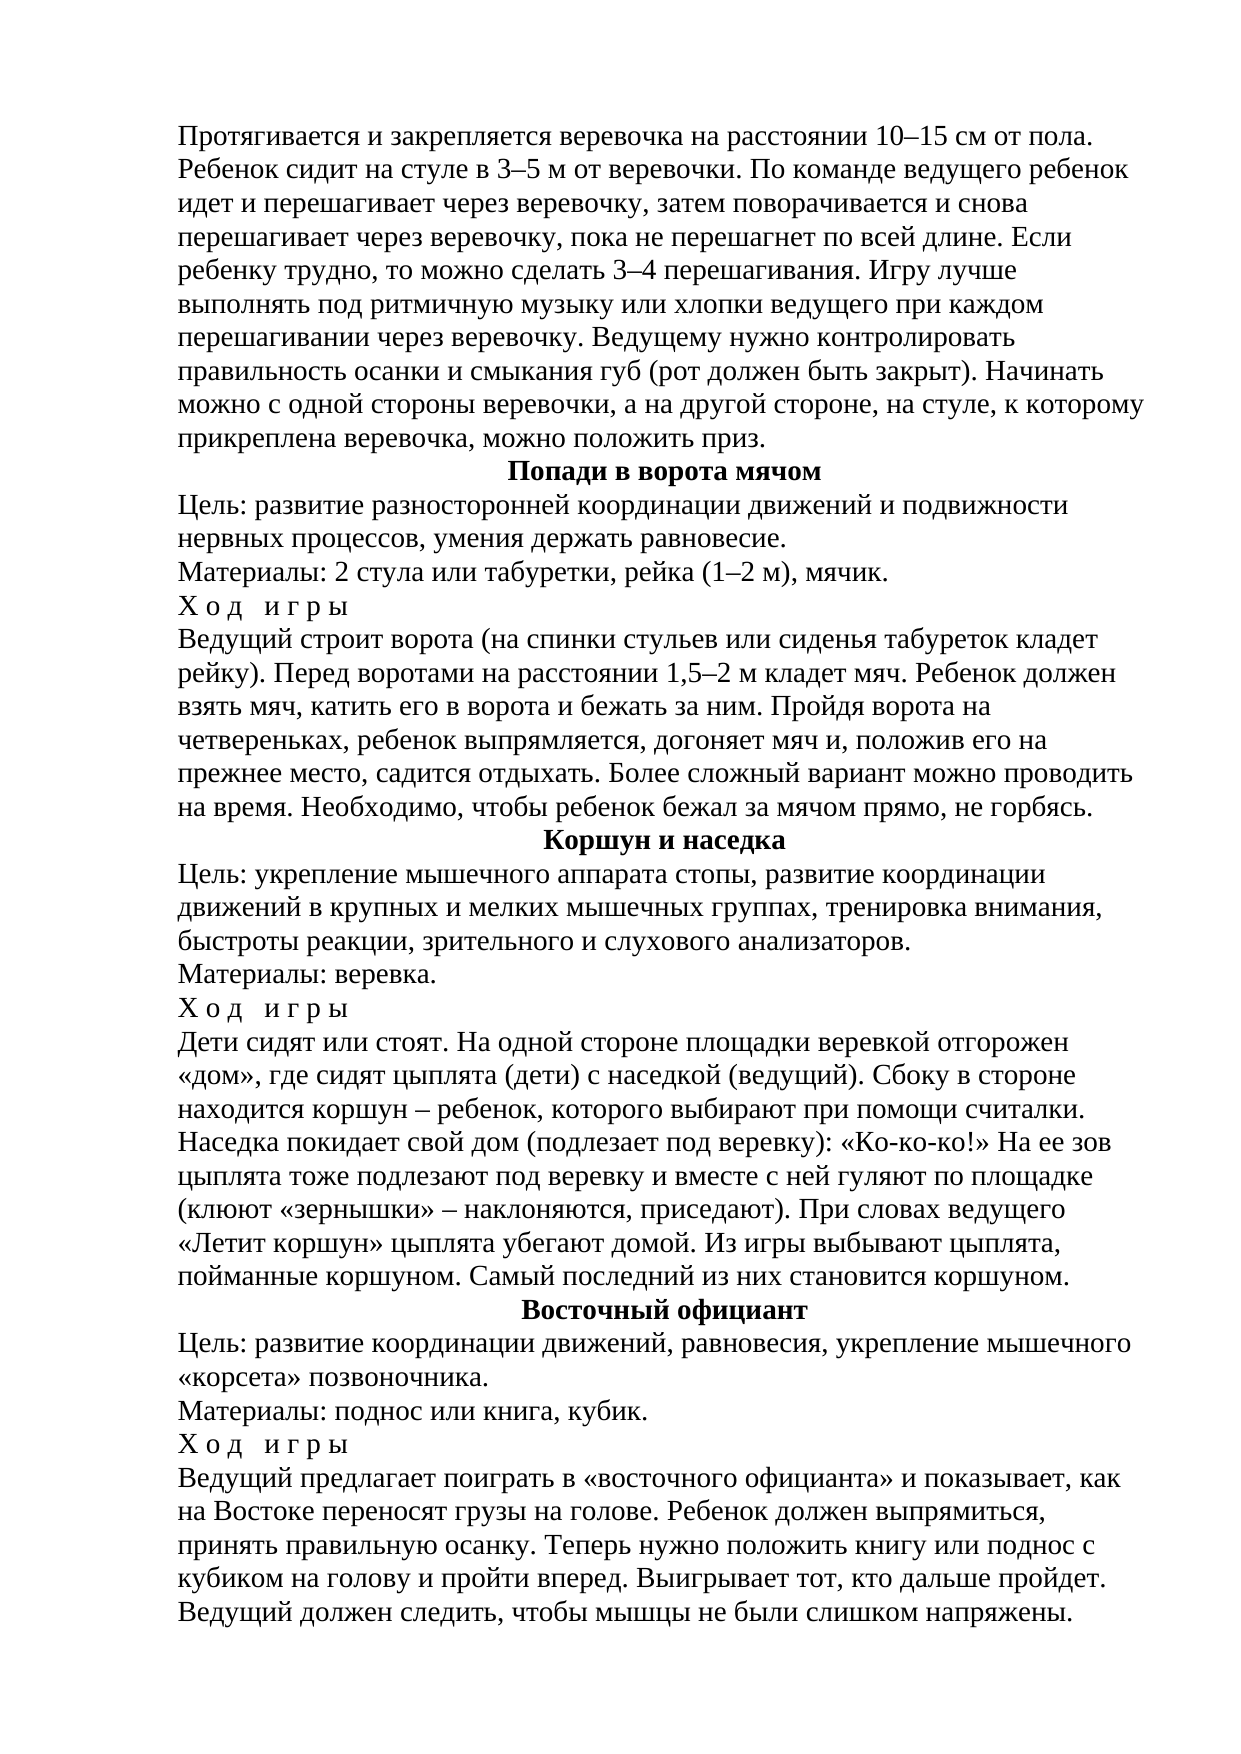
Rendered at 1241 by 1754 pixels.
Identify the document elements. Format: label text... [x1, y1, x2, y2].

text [177, 1460, 1152, 1627]
text Ведущий строит ворота (на спинки стульев или сиденья табуреток кладет рейку). Перед воротами на расстоянии 1,5–2 м кладет мяч. Ребенок должен взять мяч, катить его в ворота и бежать за ним. Пройдя ворота на четвереньках, ребенок выпрямляется, догоняет мяч и, положив его на прежнее место, садится отдыхать. Более сложный вариант можно проводить на время. Необходимо, чтобы ребенок бежал за мячом прямо, не горбясь. [177, 621, 1152, 822]
text Цель: укрепление мышечного аппарата стопы, развитие координации движений в крупных и мелких мышечных группах, тренировка внимания, быстроты реакции, зрительного и слухового анализаторов. [177, 856, 1152, 957]
text Коршун и наседка [177, 822, 1152, 856]
text Материалы: 2 стула или табуретки, рейка (1–2 м), мячик. [177, 554, 1152, 588]
text Попади в ворота мячом [177, 453, 1152, 487]
text Протягивается и закрепляется веревочка на расстоянии 10–15 см от пола. Ребенок сидит на стуле в 3–5 м от веревочки. По команде ведущего ребенок идет и перешагивает через веревочку, затем поворачивается и снова перешагивает через веревочку, пока не перешагнет по всей длине. Если ребенку трудно, то можно сделать 3–4 перешагивания. Игру лучше выполнять под ритмичную музыку или хлопки ведущего при каждом перешагивании через веревочку. Ведущему нужно контролировать правильность осанки и смыкания губ (рот должен быть закрыт). Начинать можно с одной стороны веревочки, а на другой стороне, на стуле, к которому прикреплена веревочка, можно положить приз. [177, 118, 1152, 453]
text Дети сидят или стоят. На одной стороне площадки веревкой отгорожен «дом», где сидят цыплята (дети) с наседкой (ведущий). Сбоку в стороне находится коршун – ребенок, которого выбирают при помощи считалки. Наседка покидает свой дом (подлезает под веревку): «Ко-ко-ко!» На ее зов цыплята тоже подлезают под веревку и вместе с ней гуляют по площадке (клюют «зернышки» – наклоняются, приседают). При словах ведущего «Летит коршун» цыплята убегают домой. Из игры выбывают цыплята, пойманные коршуном. Самый последний из них становится коршуном. [177, 1024, 1152, 1292]
text Х о д и г р ы [177, 1426, 1152, 1460]
text Х о д и г р ы [177, 990, 1152, 1024]
text Цель: развитие разносторонней координации движений и подвижности нервных процессов, умения держать равновесие. [177, 487, 1152, 554]
text Х о д и г р ы [177, 588, 1152, 621]
text Материалы: поднос или книга, кубик. [177, 1393, 1152, 1426]
text Восточный официант [177, 1292, 1152, 1326]
text Цель: развитие координации движений, равновесия, укрепление мышечного «корсета» позвоночника. [177, 1326, 1152, 1393]
text Материалы: веревка. [177, 957, 1152, 990]
